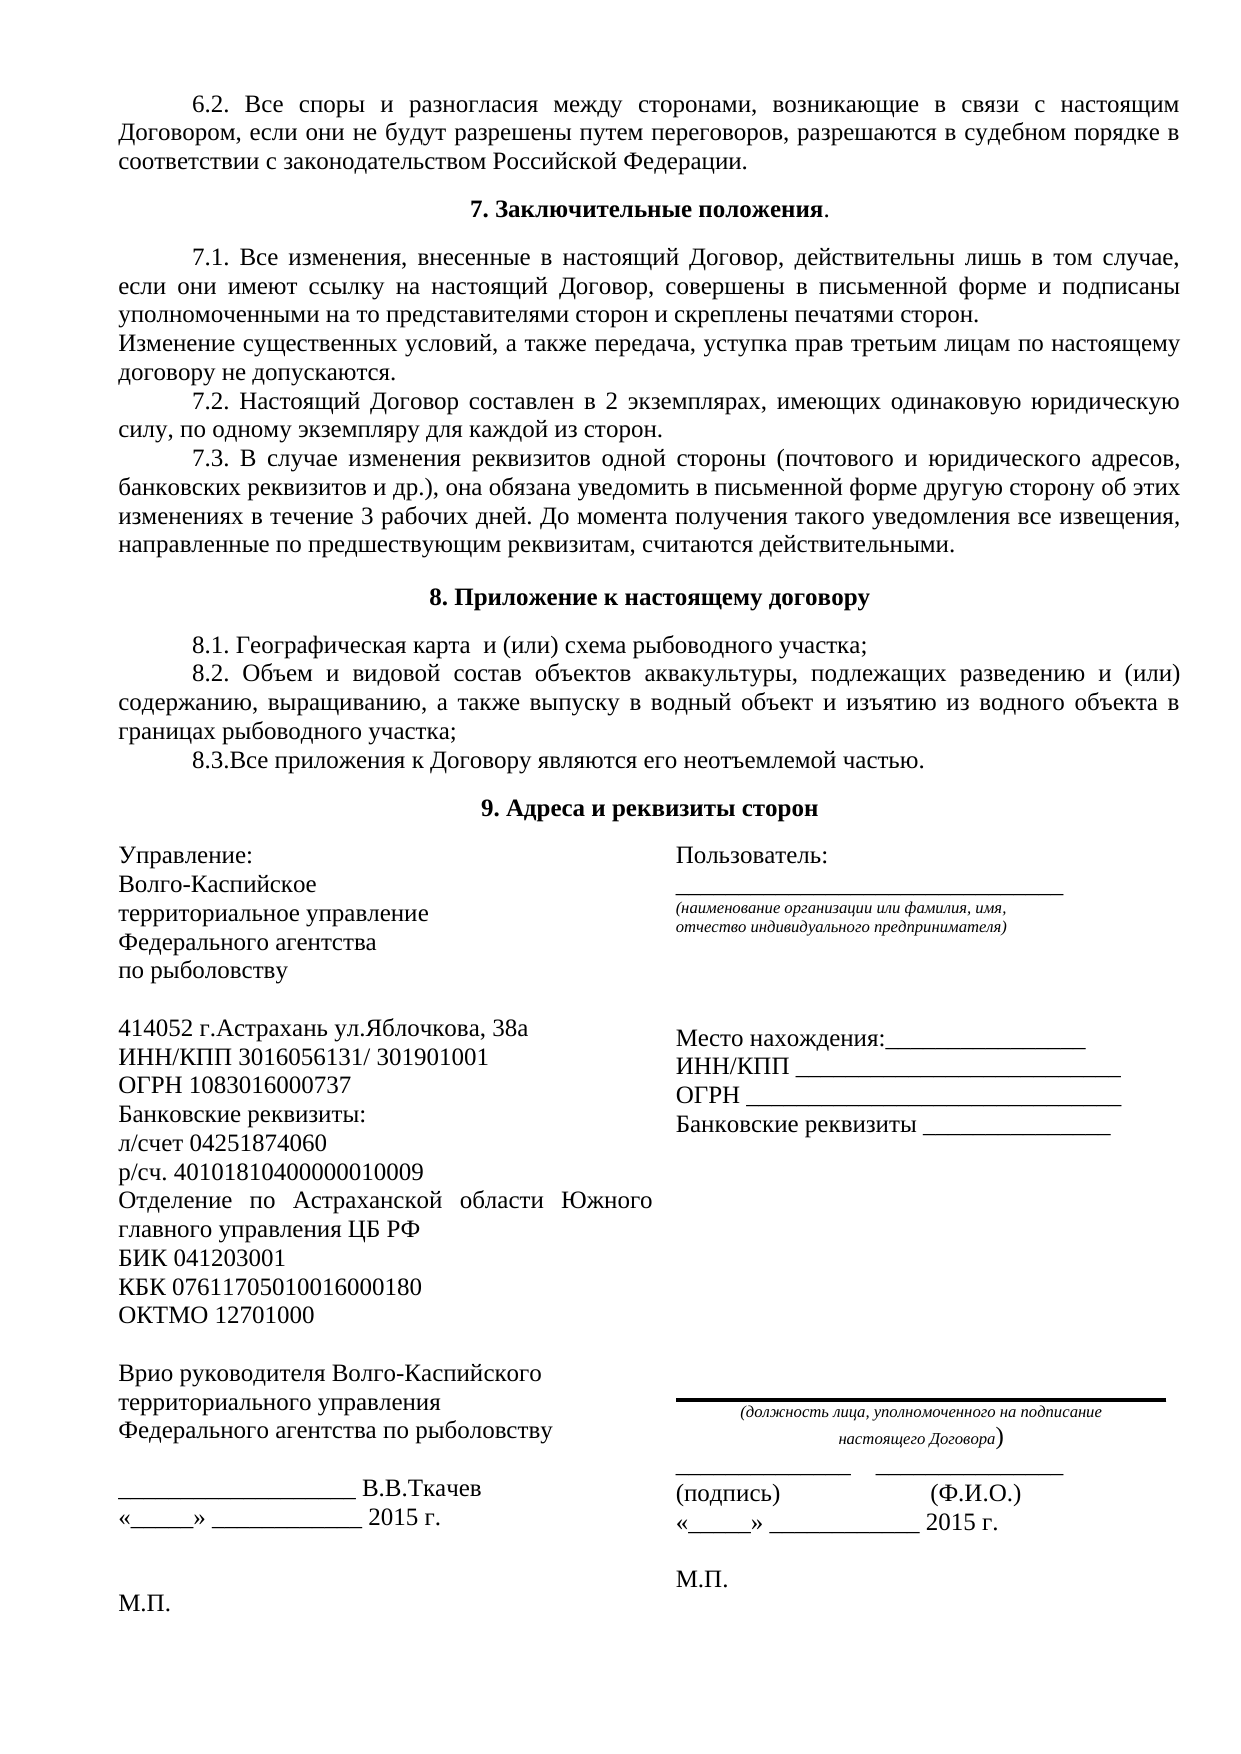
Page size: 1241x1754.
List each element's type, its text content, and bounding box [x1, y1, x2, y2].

text 8.1. Географическая карта и (или) схема рыбоводного участка; [118, 630, 1181, 658]
text 7.3. В случае изменения реквизитов одной стороны (почтового и юридического адресов, банковских реквизитов и др.), она обязана уведомить в письменной форме другую сторону об этих изменениях в течение 3 рабочих дней. До момента получения такого уведомления все извещения, направленные по предшествующим реквизитам, считаются действительными. [118, 443, 1181, 558]
text Изменение существенных условий, а также передача, уступка прав третьим лицам по настоящему договору не допускаются. [118, 328, 1181, 386]
text 7.1. Все изменения, внесенные в настоящий Договор, действительны лишь в том случае, если они имеют ссылку на настоящий Договор, совершены в письменной форме и подписаны уполномоченными на то представителями сторон и скреплены печатями сторон. [118, 242, 1181, 328]
text 8.3.Все приложения к Договору являются его неотъемлемой частью. [118, 745, 1181, 773]
text 6.2. Все споры и разногласия между сторонами, возникающие в связи с настоящим Договором, если они не будут разрешены путем переговоров, разрешаются в судебном порядке в соответствии с законодательством Российской Федерации. [118, 89, 1181, 175]
text 7. Заключительные положения. [118, 194, 1181, 223]
text 8.2. Объем и видовой состав объектов аквакультуры, подлежащих разведению и (или) содержанию, выращиванию, а также выпуску в водный объект и изъятию из водного объекта в границах рыбоводного участка; [118, 658, 1181, 745]
text 7.2. Настоящий Договор составлен в 2 экземплярах, имеющих одинаковую юридическую силу, по одному экземпляру для каждой из сторон. [118, 386, 1181, 443]
text 8. Приложение к настоящему договору [118, 582, 1181, 611]
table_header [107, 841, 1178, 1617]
text 9. Адреса и реквизиты сторон [118, 793, 1181, 821]
